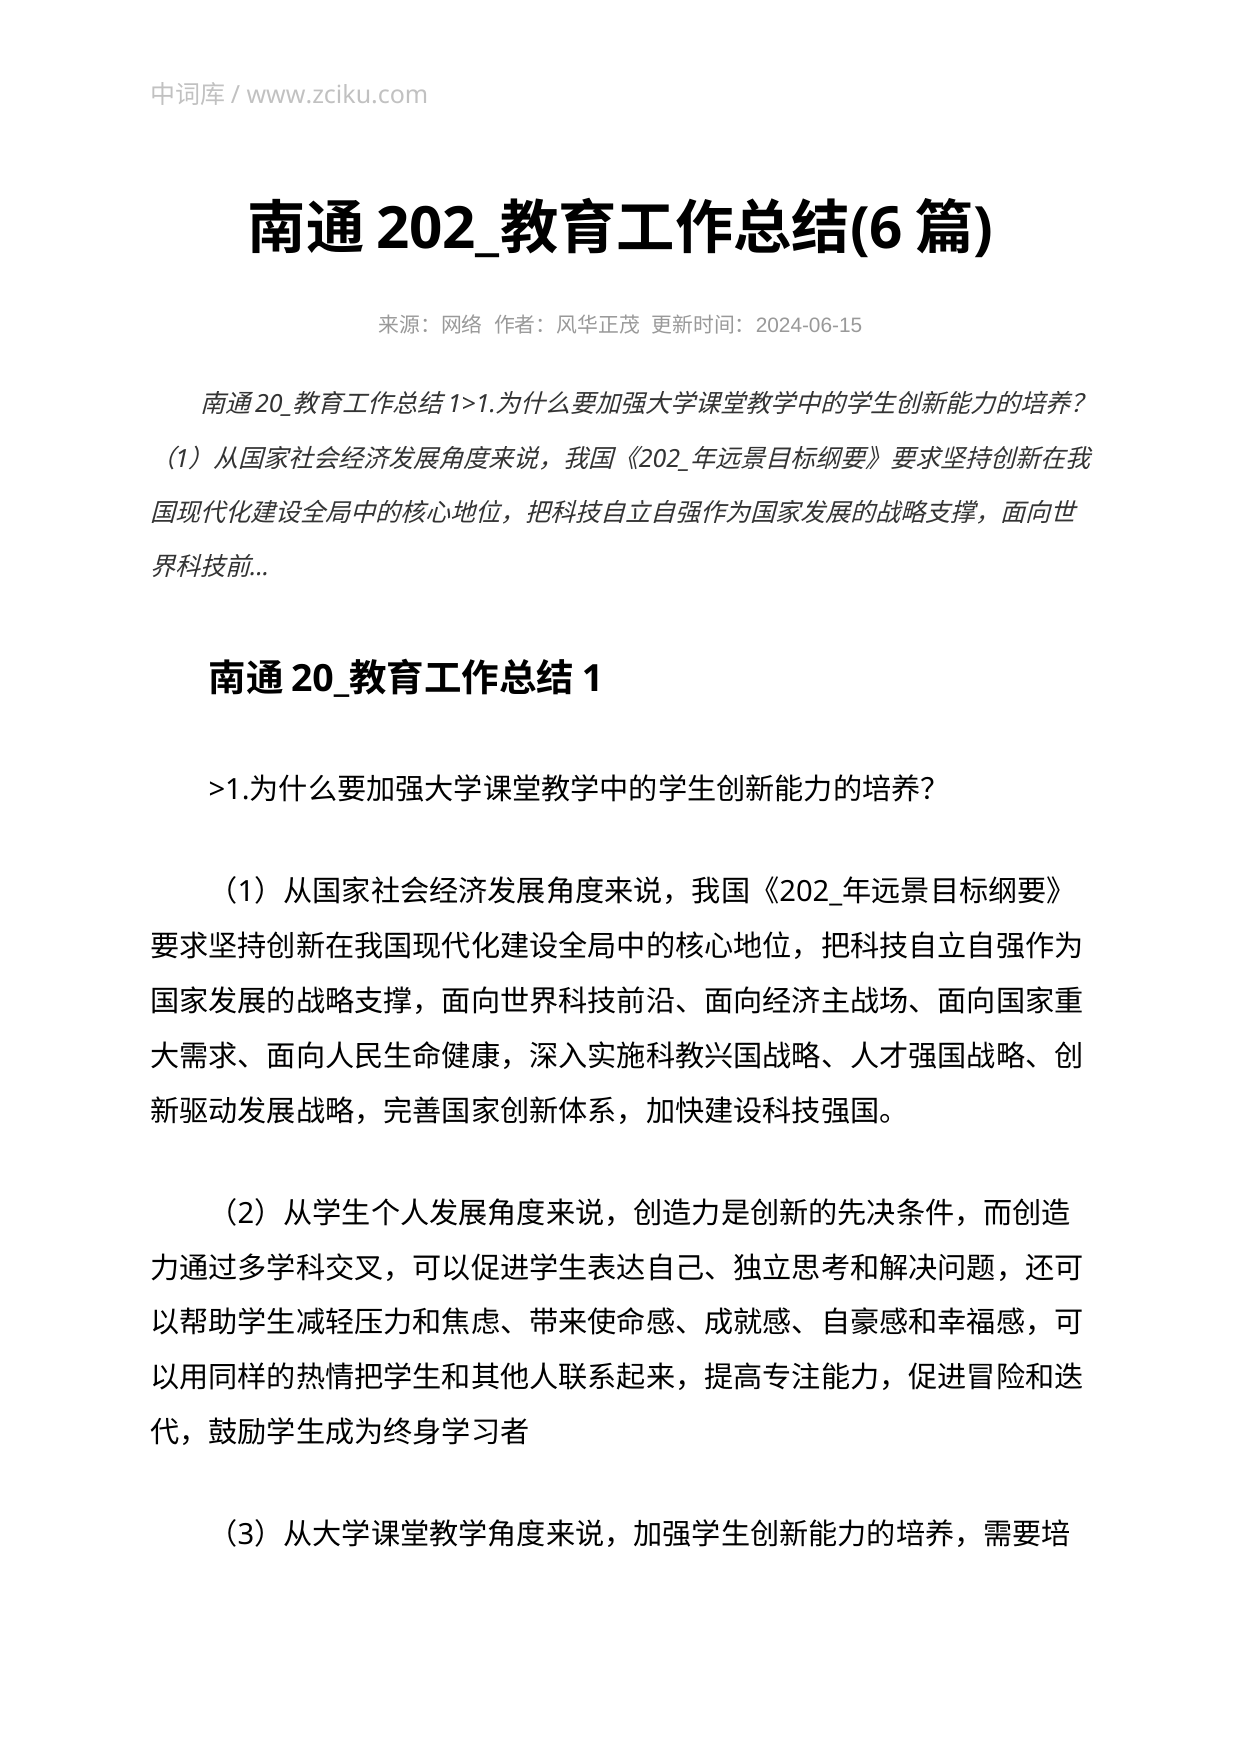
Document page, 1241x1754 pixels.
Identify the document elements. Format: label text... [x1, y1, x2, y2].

text >1.为什么要加强大学课堂教学中的学生创新能力的培养？ [150, 766, 1090, 808]
subtitle 南通202_教育工作总结(6篇) [150, 181, 1090, 266]
text 南通20_教育工作总结1>1.为什么要加强大学课堂教学中的学生创新能力的培养？（1）从国家社会经济发展角度来说，我国《202_年远景目标纲要》要求坚持创新在我国现代化建设全局中的核心地位，把科技自立自强作为国家发展的战略支撑，面向世界科技前... [150, 384, 1090, 583]
text （1）从国家社会经济发展角度来说，我国《202_年远景目标纲要》要求坚持创新在我国现代化建设全局中的核心地位，把科技自立自强作为国家发展的战略支撑，面向世界科技前沿、面向经济主战场、面向国家重大需求、面向人民生命健康，深入实施科教兴国战略、人才强国战略、创新驱动发展战略，完善国家创新体系，加快建设科技强国。 [150, 868, 1090, 1130]
text 南通20_教育工作总结1 [150, 648, 1090, 703]
text （2）从学生个人发展角度来说，创造力是创新的先决条件，而创造力通过多学科交叉，可以促进学生表达自己、独立思考和解决问题，还可以帮助学生减轻压力和焦虑、带来使命感、成就感、自豪感和幸福感，可以用同样的热情把学生和其他人联系起来，提高专注能力，促进冒险和迭代，鼓励学生成为终身学习者 [150, 1189, 1090, 1451]
text 来源：网络 作者：风华正茂 更新时间：2024-06-15 [150, 313, 1090, 337]
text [150, 1511, 1090, 1553]
